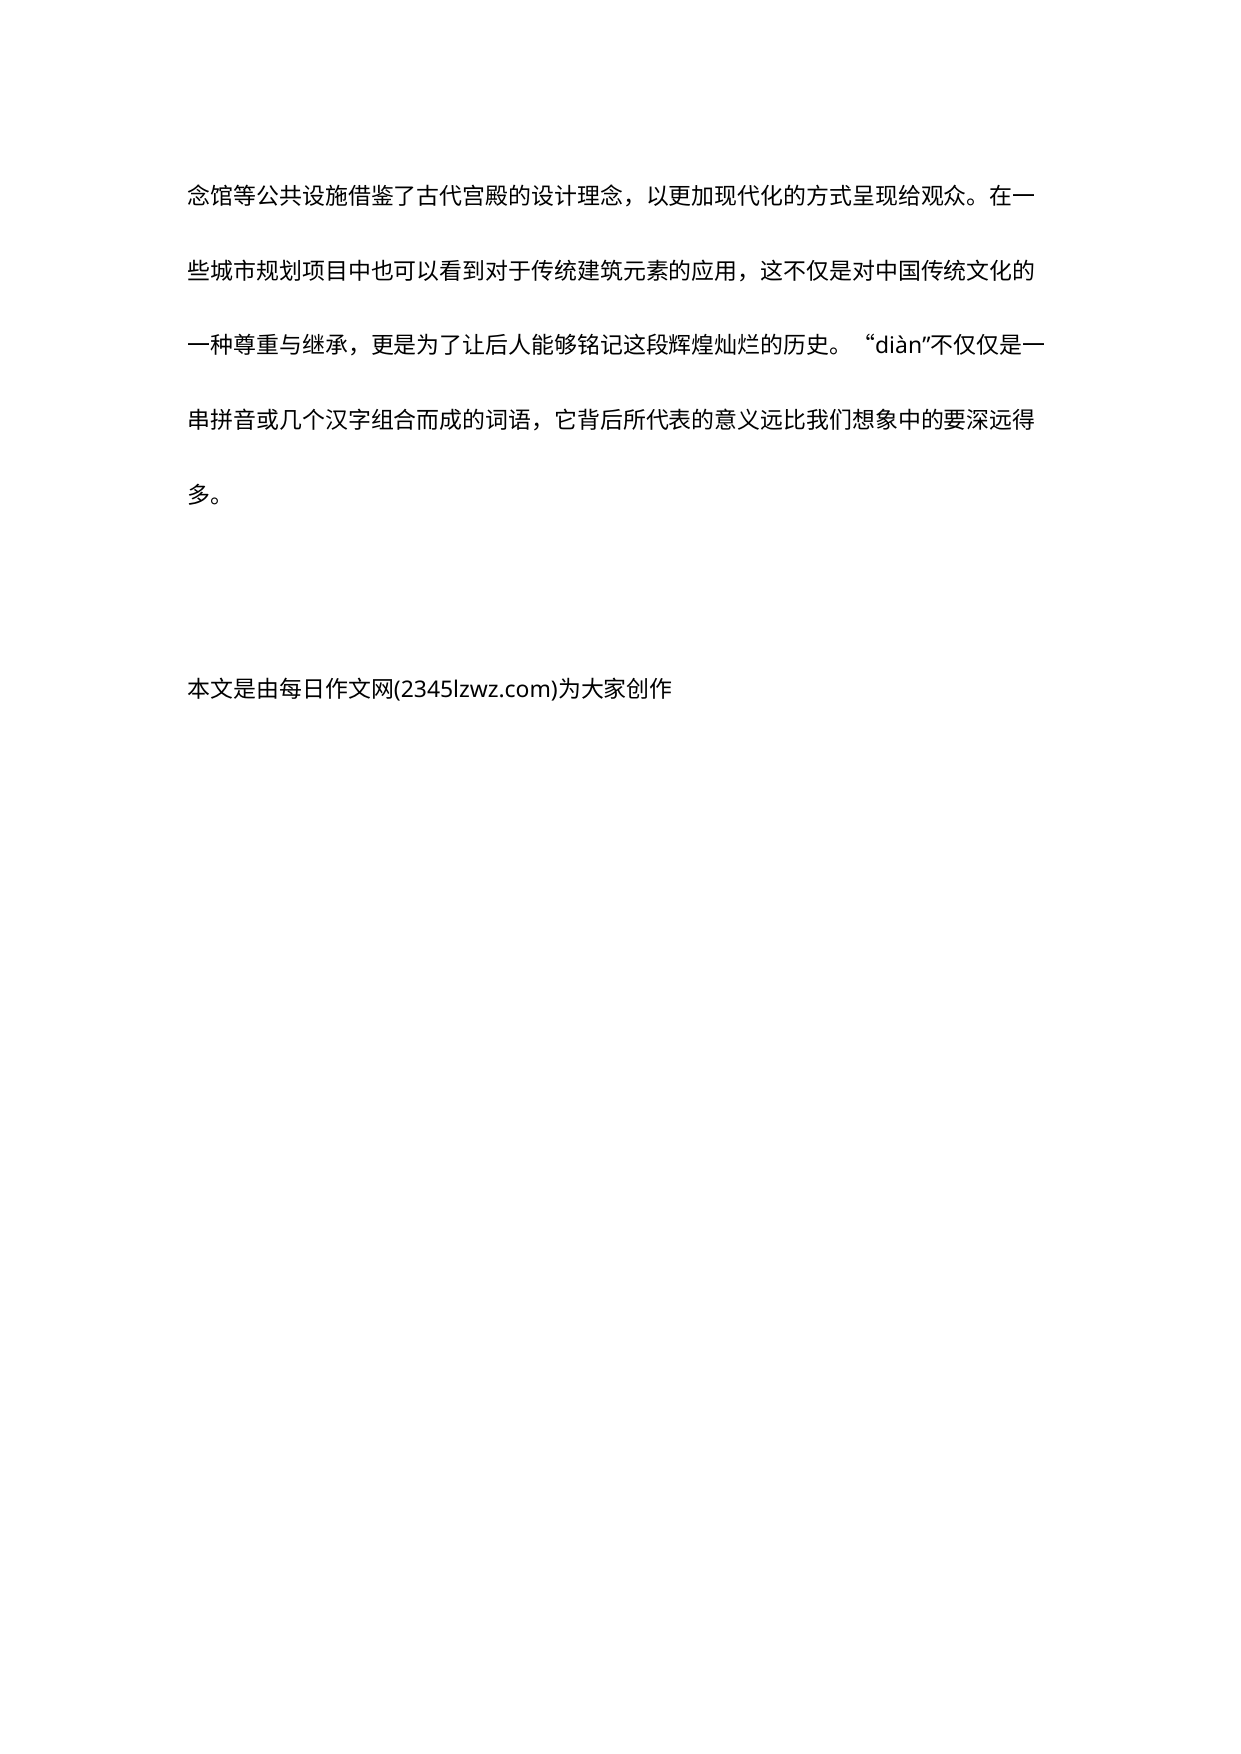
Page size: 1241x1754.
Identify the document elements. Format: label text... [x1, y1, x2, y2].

text 本文是由每日作文网(2345lzwz.com)为大家创作 [187, 655, 1053, 720]
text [187, 162, 1053, 526]
